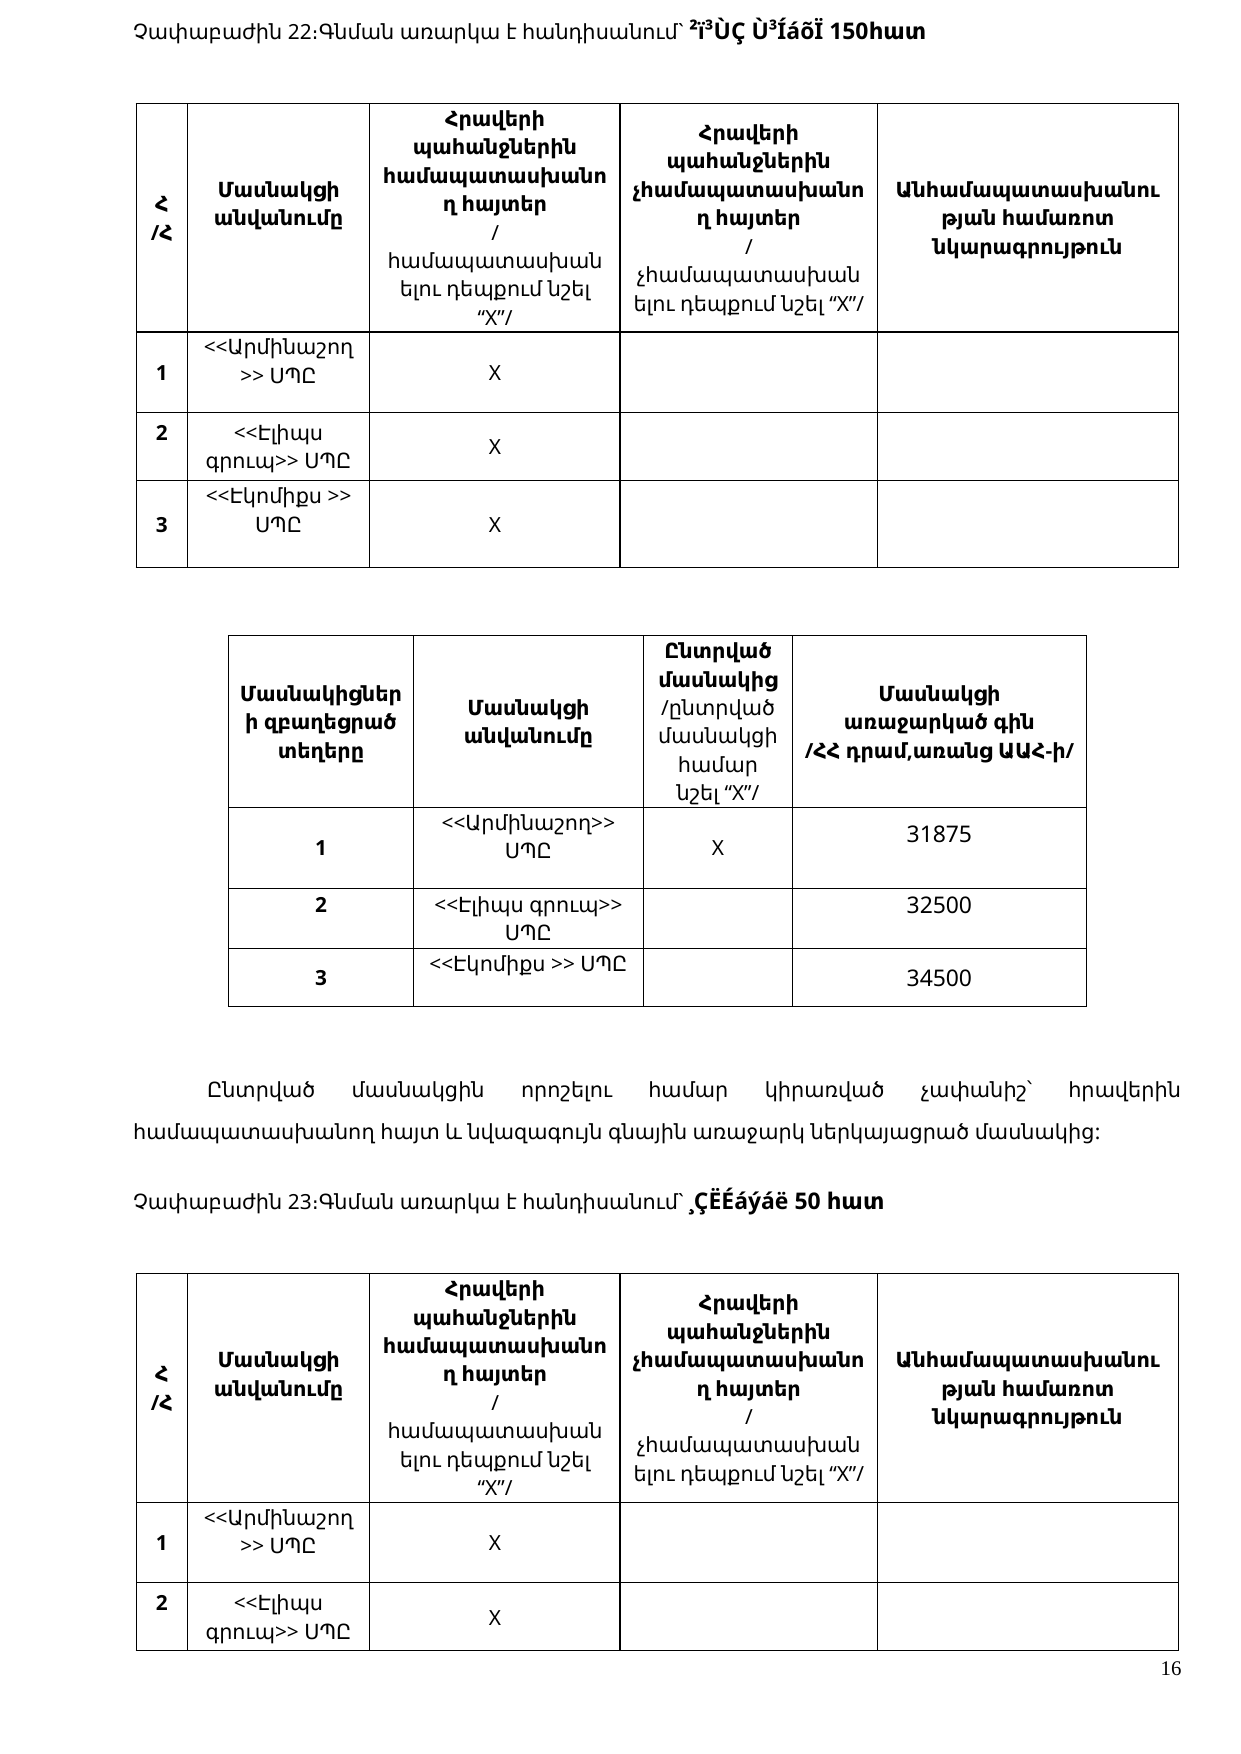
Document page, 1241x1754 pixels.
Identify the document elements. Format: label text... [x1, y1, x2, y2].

table_cell <<Էկոմիքս >> ՍՊԸ [414, 949, 643, 1006]
table_header Մասնակիցների զբաղեցրած տեղերը [229, 636, 413, 807]
table_cell 34500 [793, 949, 1086, 1006]
table_cell 1 [137, 1503, 187, 1582]
table_cell X [370, 413, 619, 480]
table_cell 1 [137, 333, 187, 412]
table_cell [878, 333, 1178, 412]
table_cell <<Արմինաշող>> ՍՊԸ [188, 333, 369, 412]
table_cell 3 [137, 481, 187, 567]
table_cell [621, 481, 877, 567]
table_cell <<Էկոմիքս >> ՍՊԸ [188, 481, 369, 567]
table_cell <<Արմինաշող>> ՍՊԸ [188, 1503, 369, 1582]
table_cell [621, 413, 877, 480]
table_cell <<Էլիպս գրուպ>> ՍՊԸ [188, 413, 369, 480]
table_header Հրավերի պահանջներին համապատասխանող հայտեր /համապատասխանելու դեպքում նշել “X”/ [370, 1274, 619, 1502]
text Ընտրված մասնակցին որոշելու համար կիրառված չափանիշ՝ հրավերին համապատասխանող հայտ և նվազագույն գնային առաջարկ ներկայացրած մասնակից: [133, 1075, 1181, 1146]
table_header Ընտրված մասնակից /ընտրված մասնակցի համար նշել “X”/ [644, 636, 792, 807]
table_cell [644, 949, 792, 1006]
table_cell 3 [229, 949, 413, 1006]
table_cell [621, 333, 877, 412]
table_cell <<Արմինաշող>> ՍՊԸ [414, 808, 643, 887]
text Չափաբաժին 23։Գնման առարկա է հանդիսանում` ¸ÇËÉáýáë 50 հատ [133, 1185, 1181, 1216]
table_header Մասնակցի անվանումը [188, 104, 369, 331]
table_cell 2 [137, 413, 187, 480]
table_header Մասնակցի անվանումը [188, 1274, 369, 1502]
table_cell 2 [229, 889, 413, 948]
table_cell <<Էլիպս գրուպ>> ՍՊԸ [414, 889, 643, 948]
table_header Հ/Հ [137, 1274, 187, 1502]
table_cell 32500 [793, 889, 1086, 948]
table_cell X [370, 481, 619, 567]
table_cell [878, 481, 1178, 567]
table_cell [621, 1503, 877, 1582]
table_header Անհամապատասխանության համառոտ նկարագրույթուն [878, 104, 1178, 331]
table_cell [621, 1583, 877, 1650]
table_header Հրավերի պահանջներին չհամապատասխանող հայտեր /չհամապատասխանելու դեպքում նշել “X”/ [621, 1274, 877, 1502]
table_header Մասնակցի առաջարկած գին /ՀՀ դրամ,առանց ԱԱՀ-ի/ [793, 636, 1086, 807]
table_cell [878, 413, 1178, 480]
table_cell [878, 1503, 1178, 1582]
table_header Հ/Հ [137, 104, 187, 331]
table_cell X [644, 808, 792, 887]
table_header Հրավերի պահանջներին համապատասխանող հայտեր /համապատասխանելու դեպքում նշել “X”/ [370, 104, 619, 331]
table_cell <<Էլիպս գրուպ>> ՍՊԸ [188, 1583, 369, 1650]
table_cell X [370, 333, 619, 412]
text Չափաբաժին 22։Գնման առարկա է հանդիսանում` ²ï³ÙÇ Ù³ÍáõÏ 150հատ [133, 15, 1181, 46]
table_cell X [370, 1503, 619, 1582]
table_cell 2 [137, 1583, 187, 1650]
table_header Հրավերի պահանջներին չհամապատասխանող հայտեր /չհամապատասխանելու դեպքում նշել “X”/ [621, 104, 877, 331]
table_cell 31875 [793, 808, 1086, 887]
table_cell [644, 889, 792, 948]
table_cell 1 [229, 808, 413, 887]
table_cell X [370, 1583, 619, 1650]
table_header Մասնակցի անվանումը [414, 636, 643, 807]
table_cell [878, 1583, 1178, 1650]
table_header Անհամապատասխանության համառոտ նկարագրույթուն [878, 1274, 1178, 1502]
